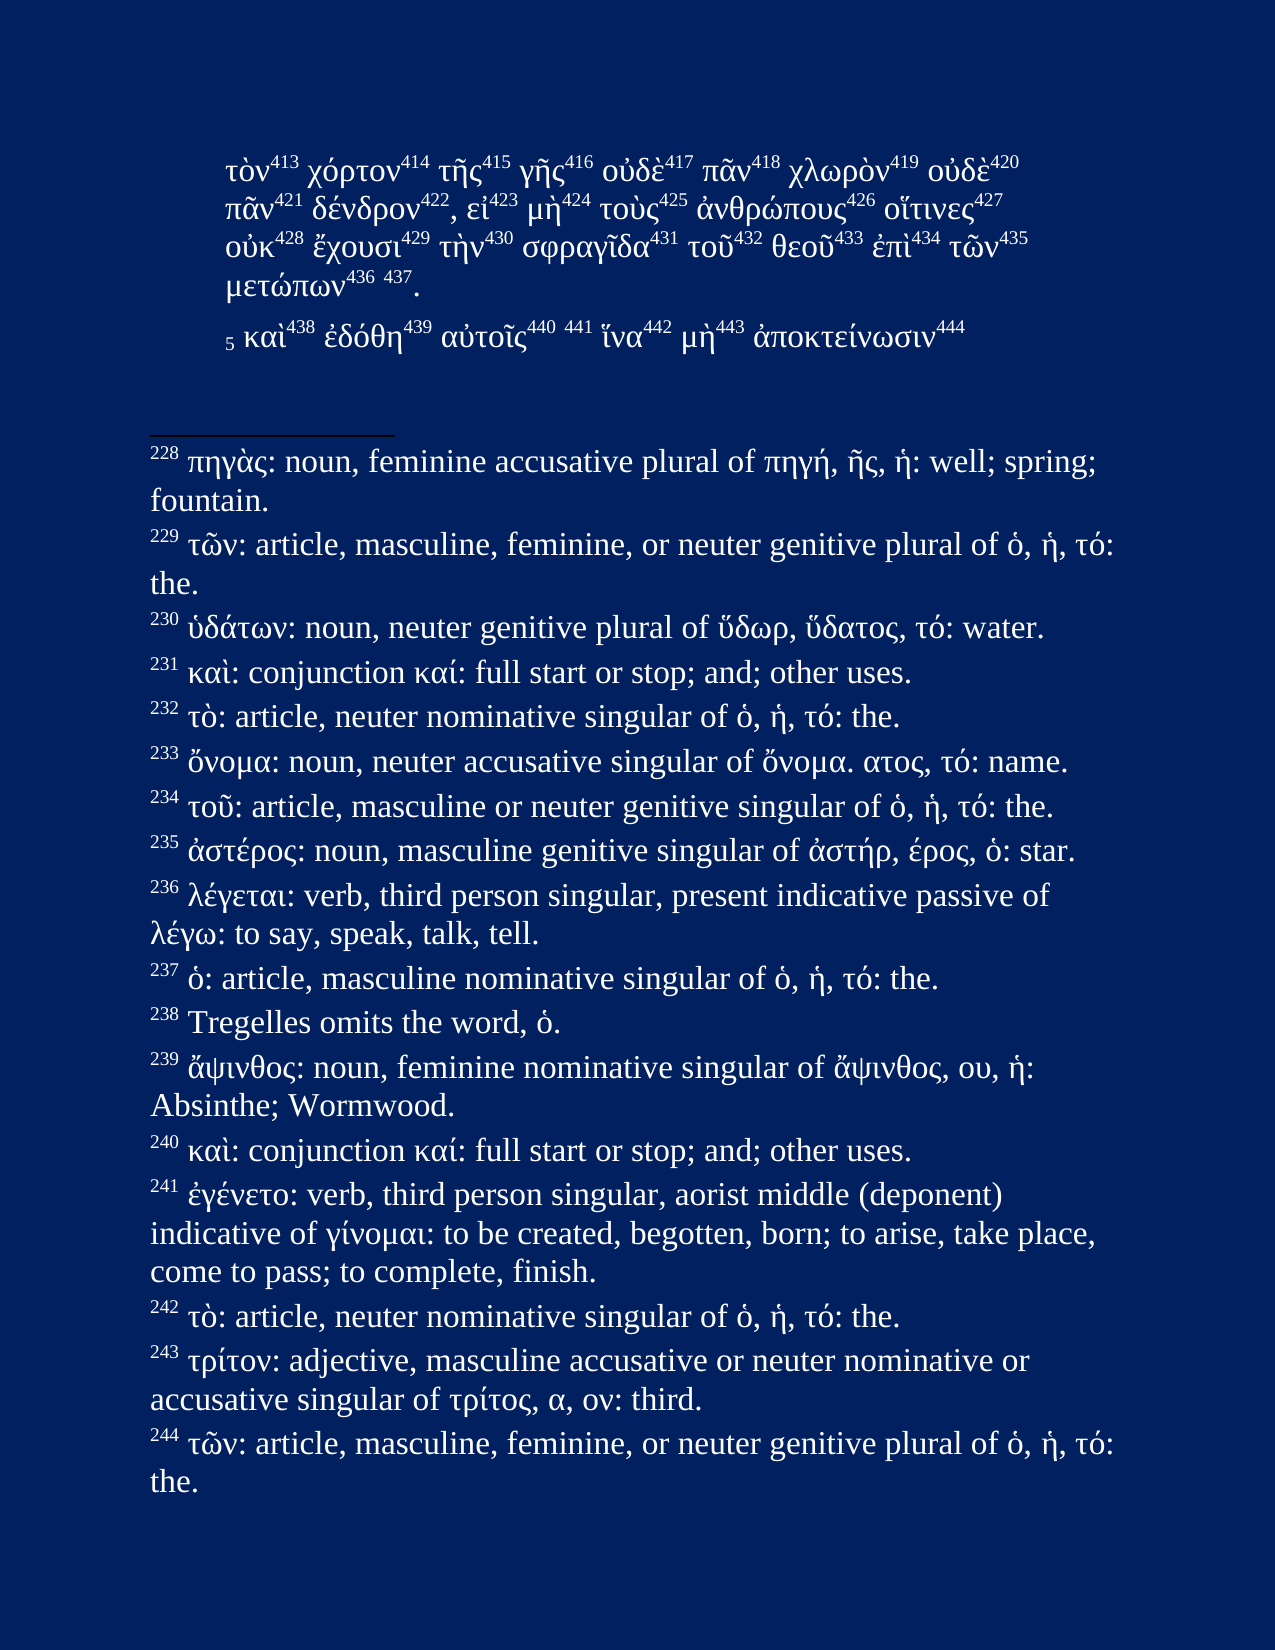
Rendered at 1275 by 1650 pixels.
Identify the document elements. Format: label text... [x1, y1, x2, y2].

text 5 καὶ ἐδόθη αὐτοῖς ἵνα μὴ ἀποκτείνωσιν αὐτούς, [225, 316, 1050, 354]
text τὸν χόρτον τῆς γῆς οὐδὲ πᾶν χλωρὸν οὐδὲ πᾶν δένδρον, εἰ μὴ τοὺς ἀνθρώπους οἵτινες οὐκ ἔχουσι τὴν σφραγῖδα τοῦ θεοῦ ἐπὶ τῶν μετώπων . [225, 150, 1050, 303]
